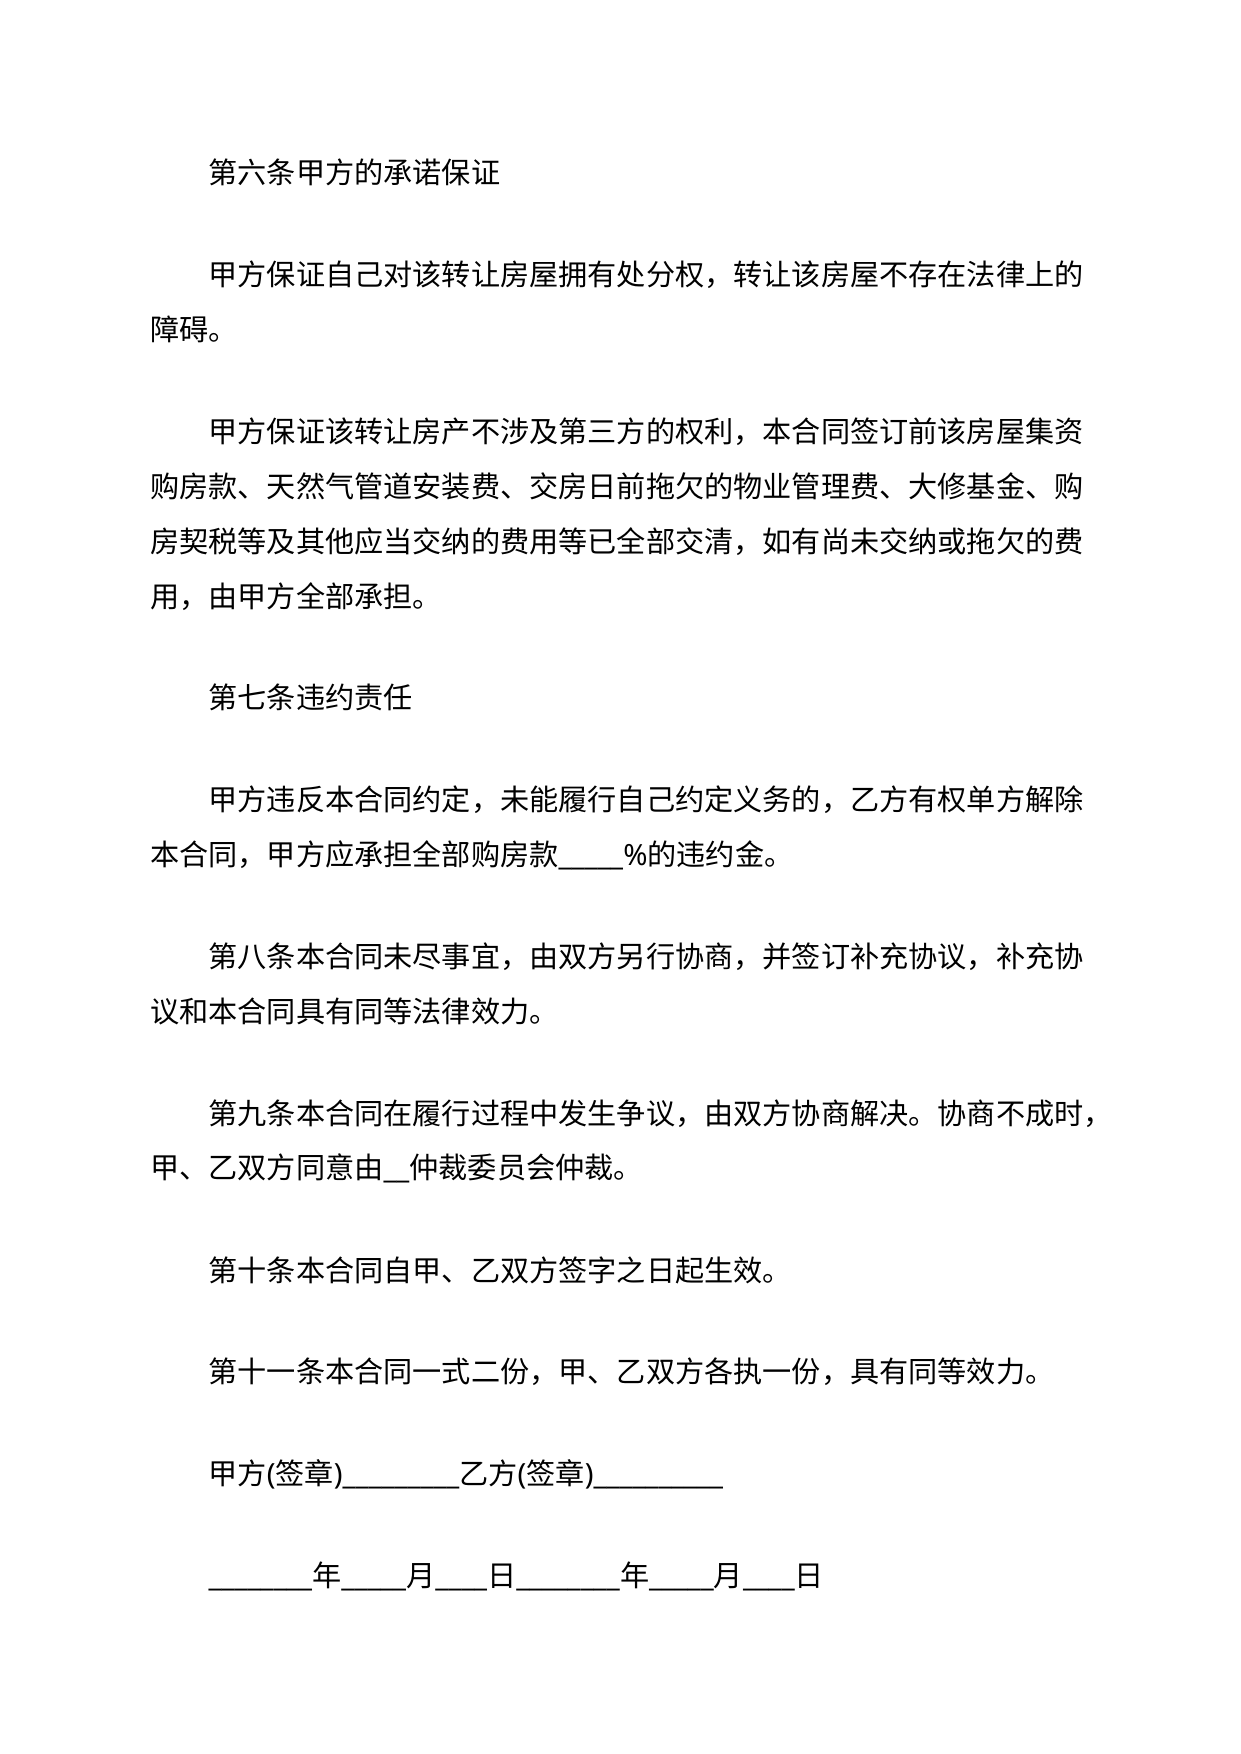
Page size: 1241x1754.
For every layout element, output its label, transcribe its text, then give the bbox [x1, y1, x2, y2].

text 第六条甲方的承诺保证 [150, 150, 1090, 192]
text 第七条违约责任 [150, 675, 1090, 717]
text 第九条本合同在履行过程中发生争议，由双方协商解决。协商不成时，甲、乙双方同意由__仲裁委员会仲裁。 [150, 1090, 1090, 1187]
text 甲方(签章)_________乙方(签章)__________ [150, 1451, 1090, 1493]
text 第八条本合同未尽事宜，由双方另行协商，并签订补充协议，补充协议和本合同具有同等法律效力。 [150, 933, 1090, 1031]
text 甲方保证该转让房产不涉及第三方的权利，本合同签订前该房屋集资购房款、天然气管道安装费、交房日前拖欠的物业管理费、大修基金、购房契税等及其他应当交纳的费用等已全部交清，如有尚未交纳或拖欠的费用，由甲方全部承担。 [150, 408, 1090, 615]
text 甲方违反本合同约定，未能履行自己约定义务的，乙方有权单方解除本合同，甲方应承担全部购房款_____%的违约金。 [150, 777, 1090, 874]
text 第十条本合同自甲、乙双方签字之日起生效。 [150, 1247, 1090, 1289]
text 第十一条本合同一式二份，甲、乙双方各执一份，具有同等效力。 [150, 1349, 1090, 1391]
text 甲方保证自己对该转让房屋拥有处分权，转让该房屋不存在法律上的障碍。 [150, 252, 1090, 349]
text ________年_____月____日________年_____月____日 [150, 1553, 1090, 1595]
